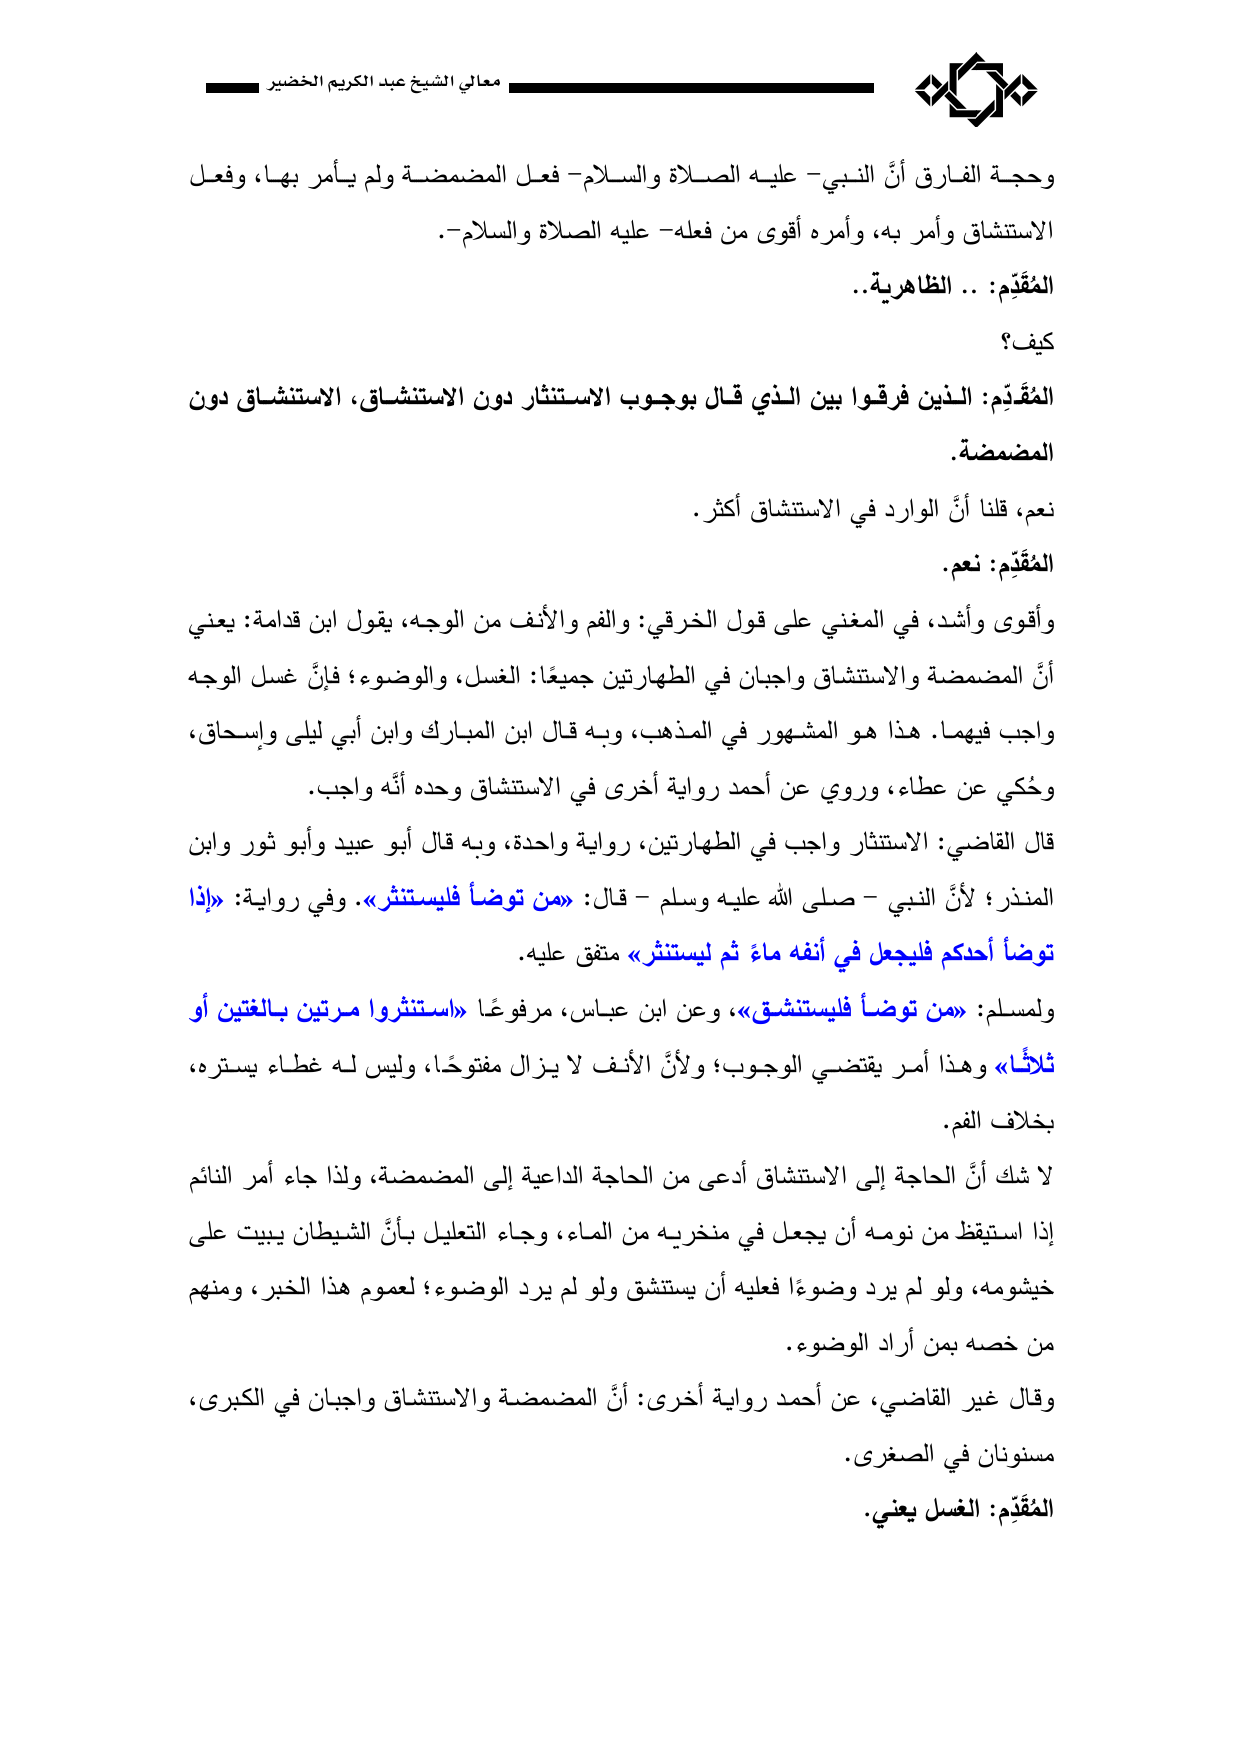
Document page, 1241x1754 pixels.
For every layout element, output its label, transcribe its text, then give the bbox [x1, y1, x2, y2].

text وقال غير القاضي، عن أحمد رواية أخرى: أنَّ المضمضة والاستنشاق واجبان في الكبرى، مسنونان في الصغرى. [187, 1373, 1053, 1477]
text المُقَدِّم: نعم. [187, 539, 1053, 588]
text ولمسلم: «من توضأ فليستنشق»، وعن ابن عباس، مرفوعًا «استنثروا مرتين بالغتين أو ثلاثًا» وهذا أمر يقتضي الوجوب؛ ولأنَّ الأنف لا يزال مفتوحًا، وليس له غطاء يستره، بخلاف الفم. [187, 984, 1053, 1144]
text قال القاضي: الاستنثار واجب في الطهارتين، رواية واحدة، وبه قال أبو عبيد وأبو ثور وابن المنذر؛ لأنَّ النبي - صلى الله عليه وسلم - قال: «من توضأ فليستنثر». وفي رواية: «إذا توضأ أحدكم فليجعل في أنفه ماءً ثم ليستنثر» متفق عليه. [187, 817, 1053, 977]
text المُقَدِّم: .. الظاهرية.. [187, 261, 1053, 309]
text وأقوى وأشد، في المغني على قول الخرقي: والفم والأنف من الوجه، يقول ابن قدامة: يعني أنَّ المضمضة والاستنشاق واجبان في الطهارتين جميعًا: الغسل، والوضوء؛ فإنَّ غسل الوجه واجب فيهما. هذا هو المشهور في المذهب، وبه قال ابن المبارك وابن أبي ليلى وإسحاق، وحُكي عن عطاء، وروي عن أحمد رواية أخرى في الاستنشاق وحده أنَّه واجب. [187, 595, 1053, 810]
text لا شك أنَّ الحاجة إلى الاستنشاق أدعى من الحاجة الداعية إلى المضمضة، ولذا جاء أمر النائم إذا استيقظ من نومه أن يجعل في منخريه من الماء، وجاء التعليل بأنَّ الشيطان يبيت على خيشومه، ولو لم يرد وضوءًا فعليه أن يستنشق ولو لم يرد الوضوء؛ لعموم هذا الخبر، ومنهم من خصه بمن أراد الوضوء. [187, 1151, 1053, 1366]
text نعم، قلنا أنَّ الوارد في الاستنشاق أكثر. [187, 484, 1053, 532]
text وحجة الفارق أنَّ النبي- عليه الصلاة والسلام- فعل المضمضة ولم يأمر بها، وفعل الاستنشاق وأمر به، وأمره أقوى من فعله- عليه الصلاة والسلام-. [187, 150, 1053, 254]
text كيف؟ [187, 317, 1053, 365]
text المُقَدِّم: الغسل يعني. [187, 1484, 1053, 1533]
text المُقَدِّم: الذين فرقوا بين الذي قال بوجوب الاستنثار دون الاستنشاق، الاستنشاق دون المضمضة. [187, 372, 1053, 477]
